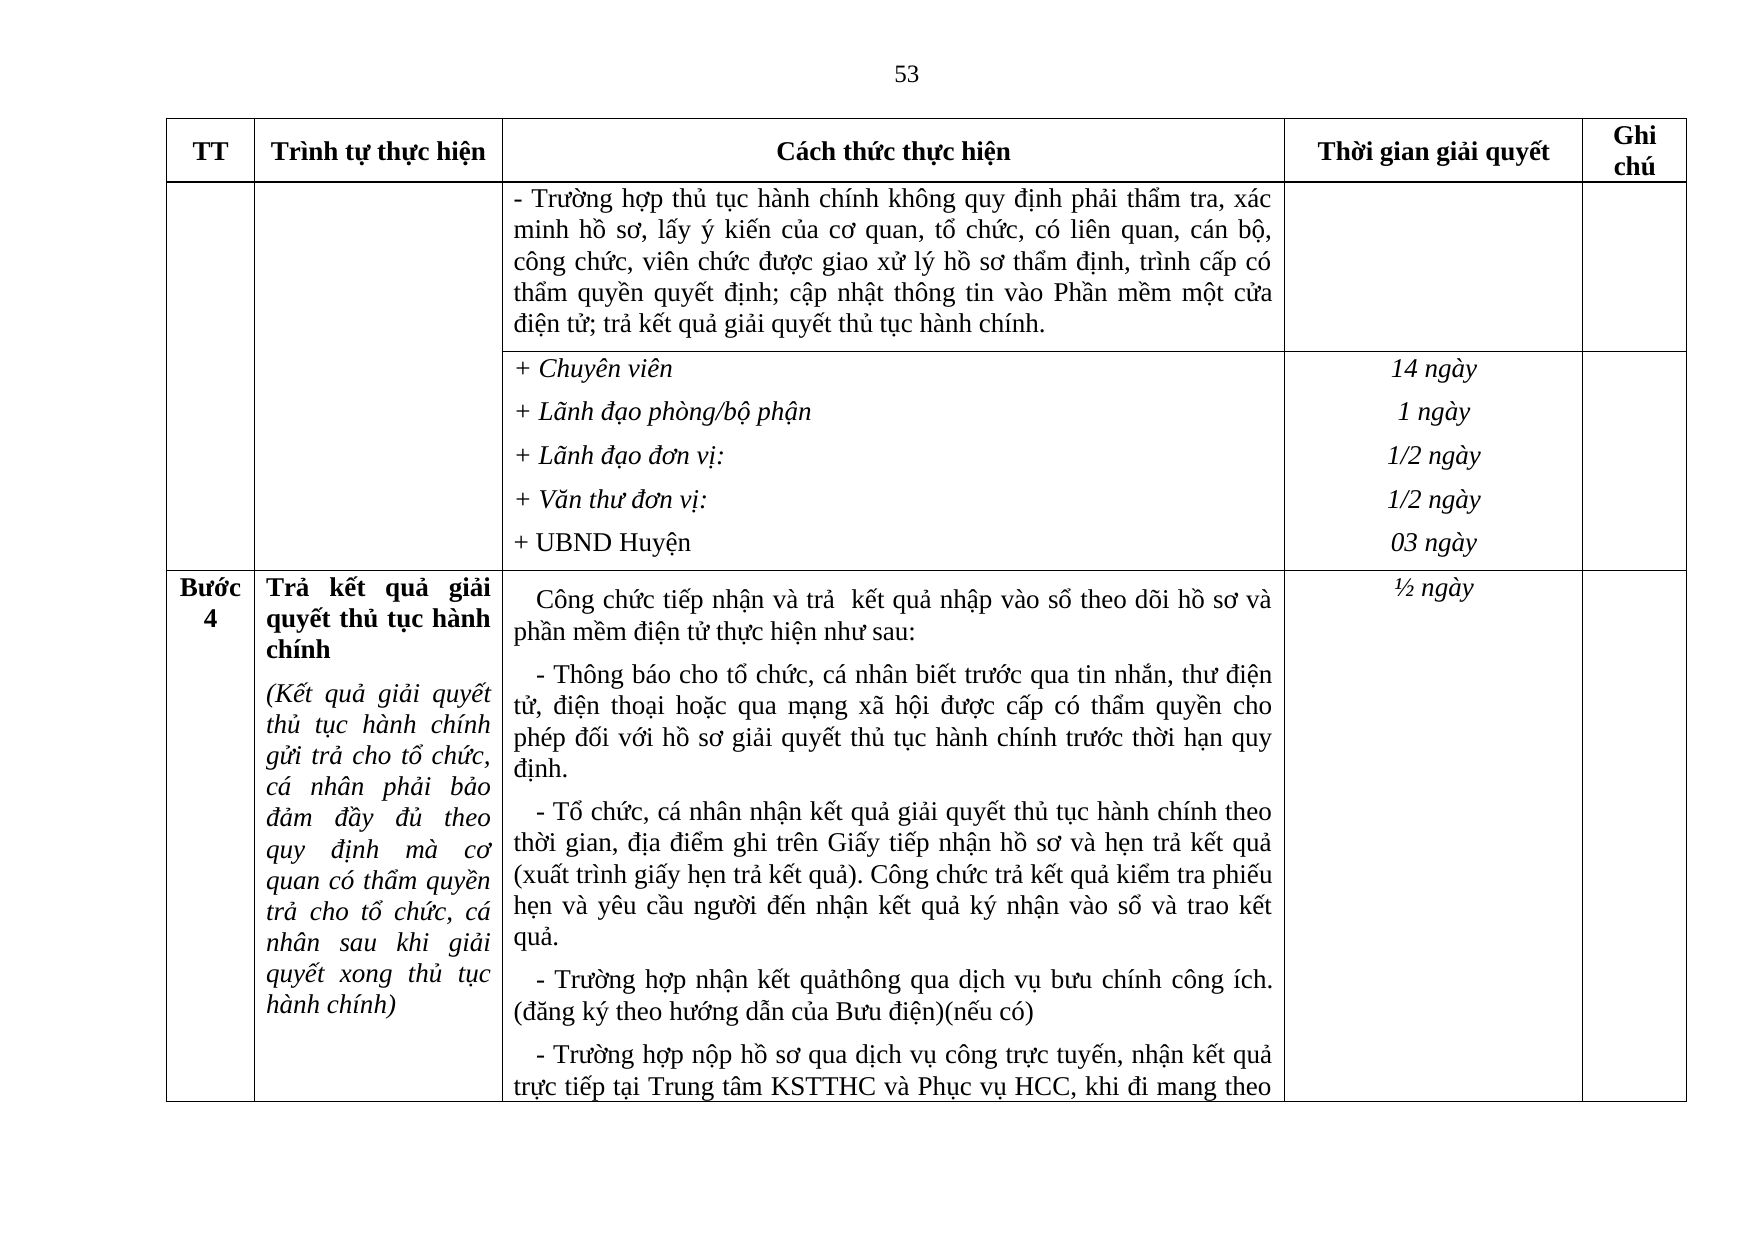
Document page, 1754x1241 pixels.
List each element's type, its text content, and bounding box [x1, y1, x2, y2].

table_cell [1583, 183, 1686, 351]
table_header Trình tự thực hiện [255, 119, 502, 181]
table_cell [1583, 352, 1686, 570]
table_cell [503, 571, 1284, 1101]
table_cell [1285, 183, 1582, 351]
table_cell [255, 571, 502, 1101]
table_header Thời gian giải quyết [1285, 119, 1582, 181]
table_cell Bước 4 [167, 571, 254, 1101]
table_cell ½ ngày [1285, 571, 1582, 1101]
table_header Ghi chú [1583, 119, 1686, 181]
table_cell - Trường hợp thủ tục hành chính không quy định phải thẩm tra, xác minh hồ sơ, lấy ý kiến của cơ quan, tổ chức, có liên quan, cán bộ, công chức, viên chức được giao xử lý hồ sơ thẩm định, trình cấp có thẩm quyền quyết định; cập nhật thông tin vào Phần mềm một cửa điện tử; trả kết quả giải quyết thủ tục hành chính. [503, 183, 1284, 351]
table_cell 14 ngày 1 ngày 1/2 ngày 1/2 ngày 03 ngày [1285, 352, 1582, 570]
table_header TT [167, 119, 254, 181]
table_cell + Chuyên viên + Lãnh đạo phòng/bộ phận + Lãnh đạo đơn vị: + Văn thư đơn vị: + UBND Huyện [503, 352, 1284, 570]
table_cell [1583, 571, 1686, 1101]
table_header Cách thức thực hiện [503, 119, 1284, 181]
